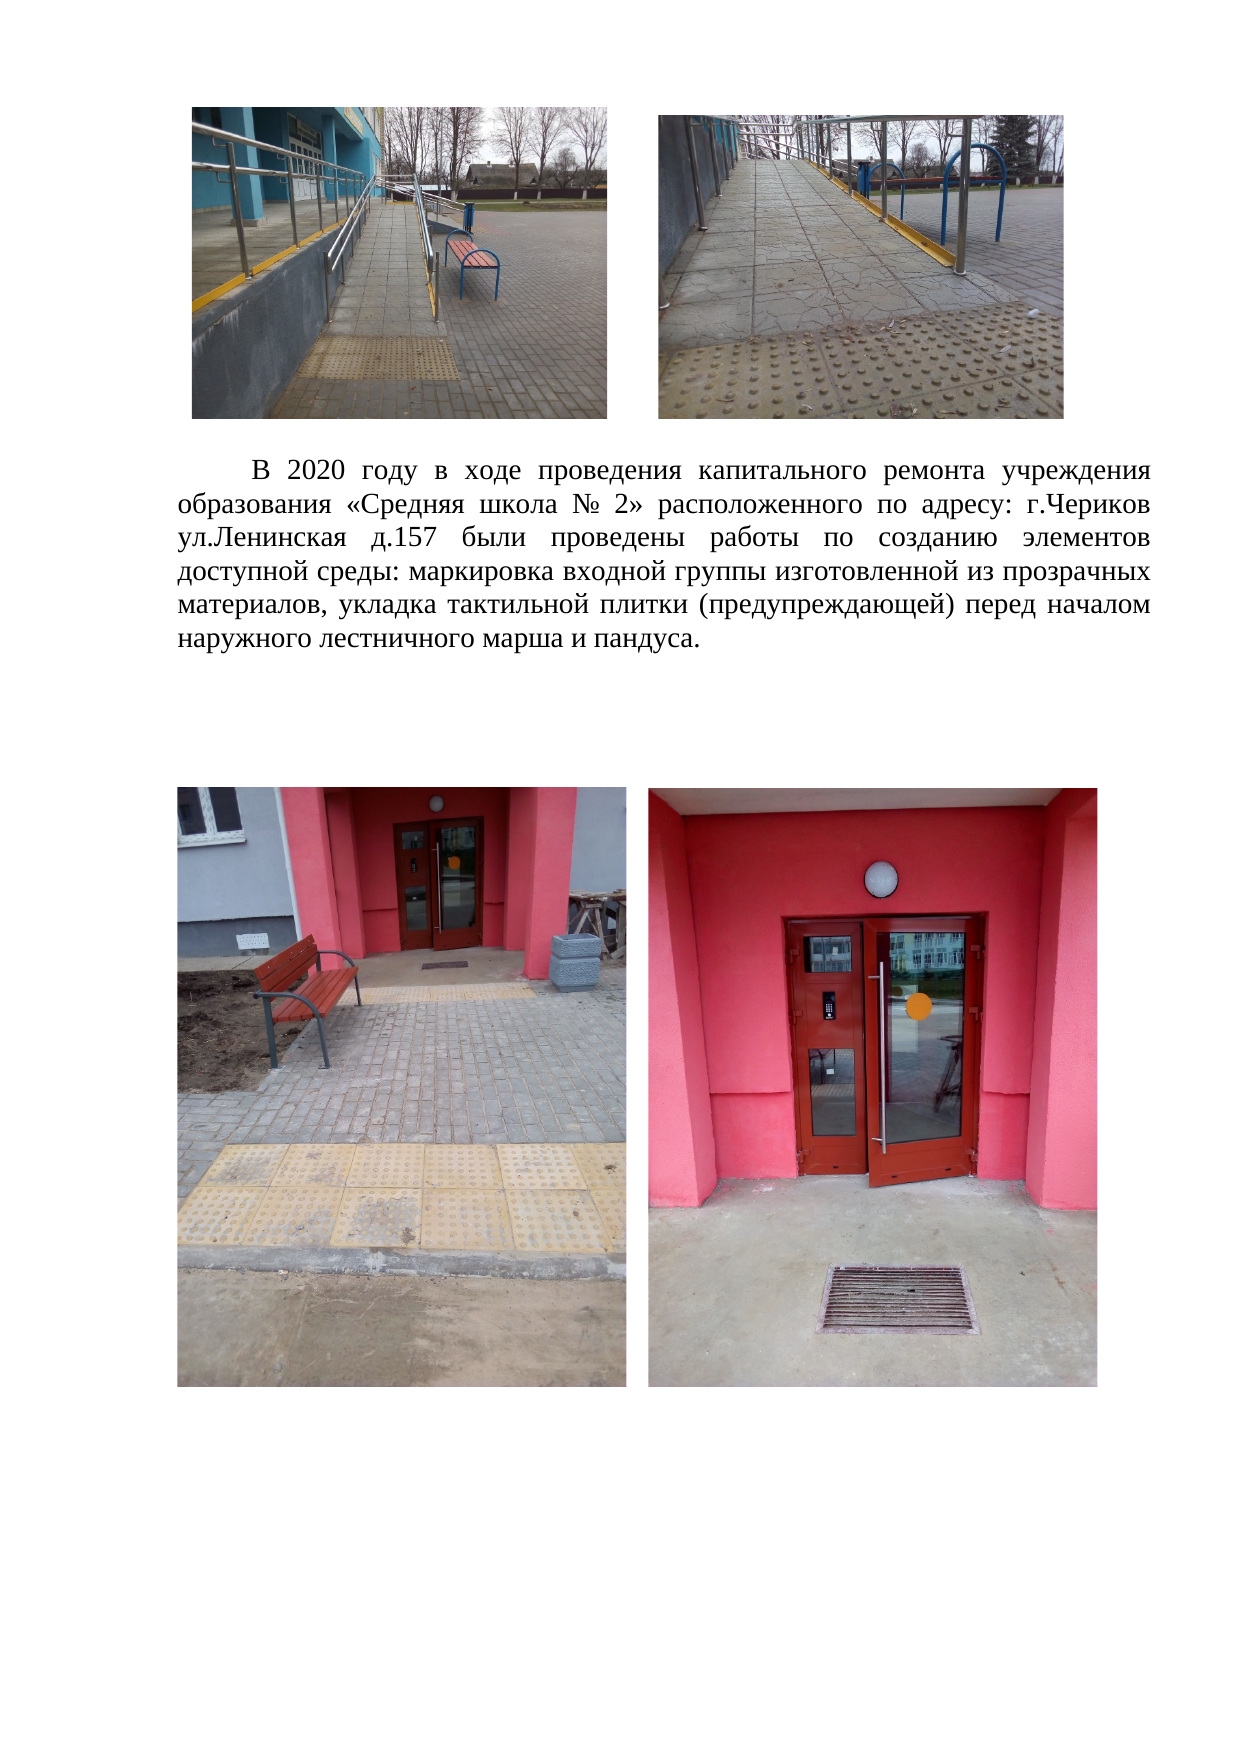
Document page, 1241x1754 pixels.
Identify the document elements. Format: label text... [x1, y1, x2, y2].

text В 2020 году в ходе проведения капитального ремонта учреждения образования «Средняя школа № 2» расположенного по адресу: г.Чериков ул.Ленинская д.157 были проведены работы по созданию элементов доступной среды: маркировка входной группы изготовленной из прозрачных материалов, укладка тактильной плитки (предупреждающей) перед началом наружного лестничного марша и пандуса. [177, 452, 1152, 654]
picture [177, 787, 627, 1387]
picture [648, 788, 1098, 1387]
picture [658, 115, 1064, 419]
picture [191, 107, 608, 419]
